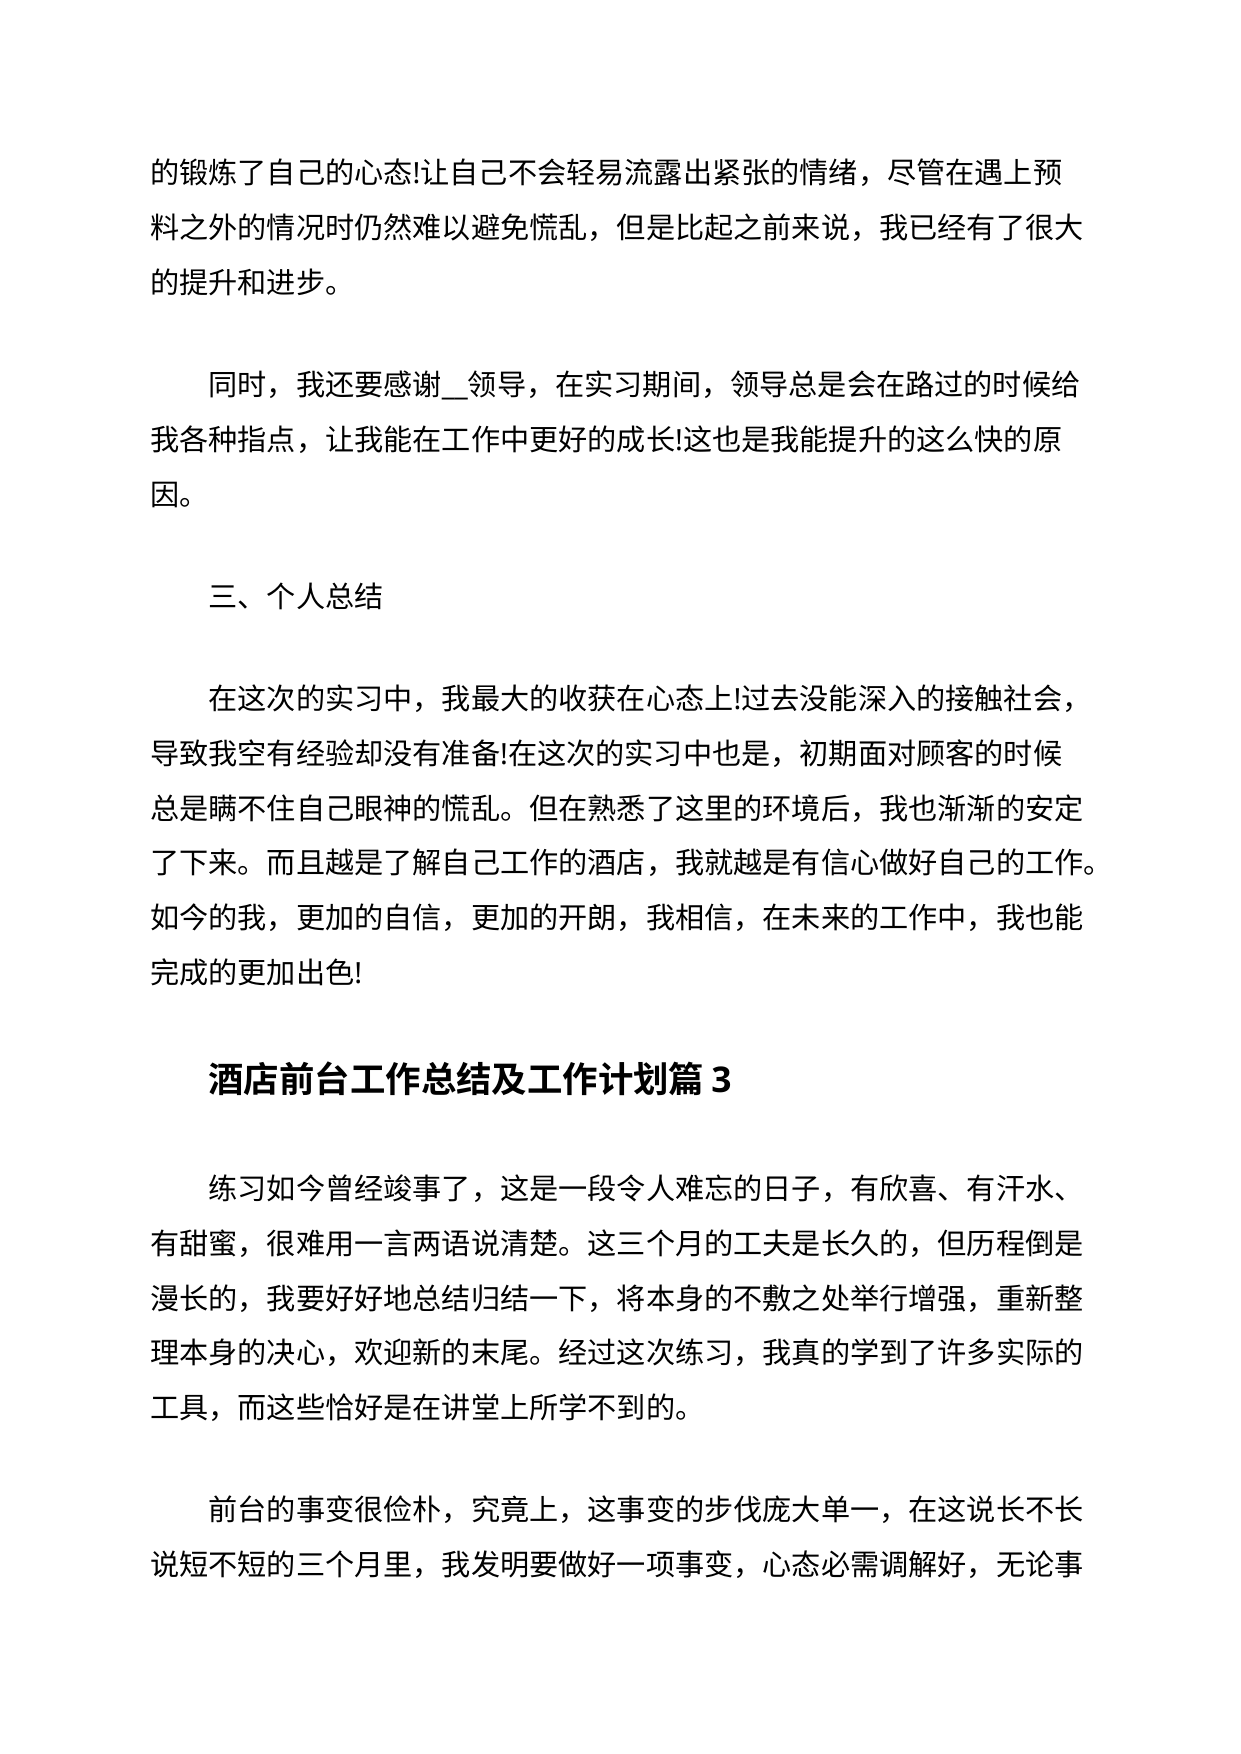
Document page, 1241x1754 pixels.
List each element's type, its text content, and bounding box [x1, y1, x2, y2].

text 三、个人总结 [150, 573, 1090, 616]
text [150, 150, 1090, 302]
text 酒店前台工作总结及工作计划篇3 [150, 1052, 1090, 1103]
text 练习如今曾经竣事了，这是一段令人难忘的日子，有欣喜、有汗水、有甜蜜，很难用一言两语说清楚。这三个月的工夫是长久的，但历程倒是漫长的，我要好好地总结归结一下，将本身的不敷之处举行增强，重新整理本身的决心，欢迎新的末尾。经过这次练习，我真的学到了许多实际的工具，而这些恰好是在讲堂上所学不到的。 [150, 1165, 1090, 1427]
text 在这次的实习中，我最大的收获在心态上!过去没能深入的接触社会，导致我空有经验却没有准备!在这次的实习中也是，初期面对顾客的时候总是瞒不住自己眼神的慌乱。但在熟悉了这里的环境后，我也渐渐的安定了下来。而且越是了解自己工作的酒店，我就越是有信心做好自己的工作。如今的我，更加的自信，更加的开朗，我相信，在未来的工作中，我也能完成的更加出色! [150, 675, 1090, 992]
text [150, 1487, 1090, 1584]
text 同时，我还要感谢__领导，在实习期间，领导总是会在路过的时候给我各种指点，让我能在工作中更好的成长!这也是我能提升的这么快的原因。 [150, 362, 1090, 514]
